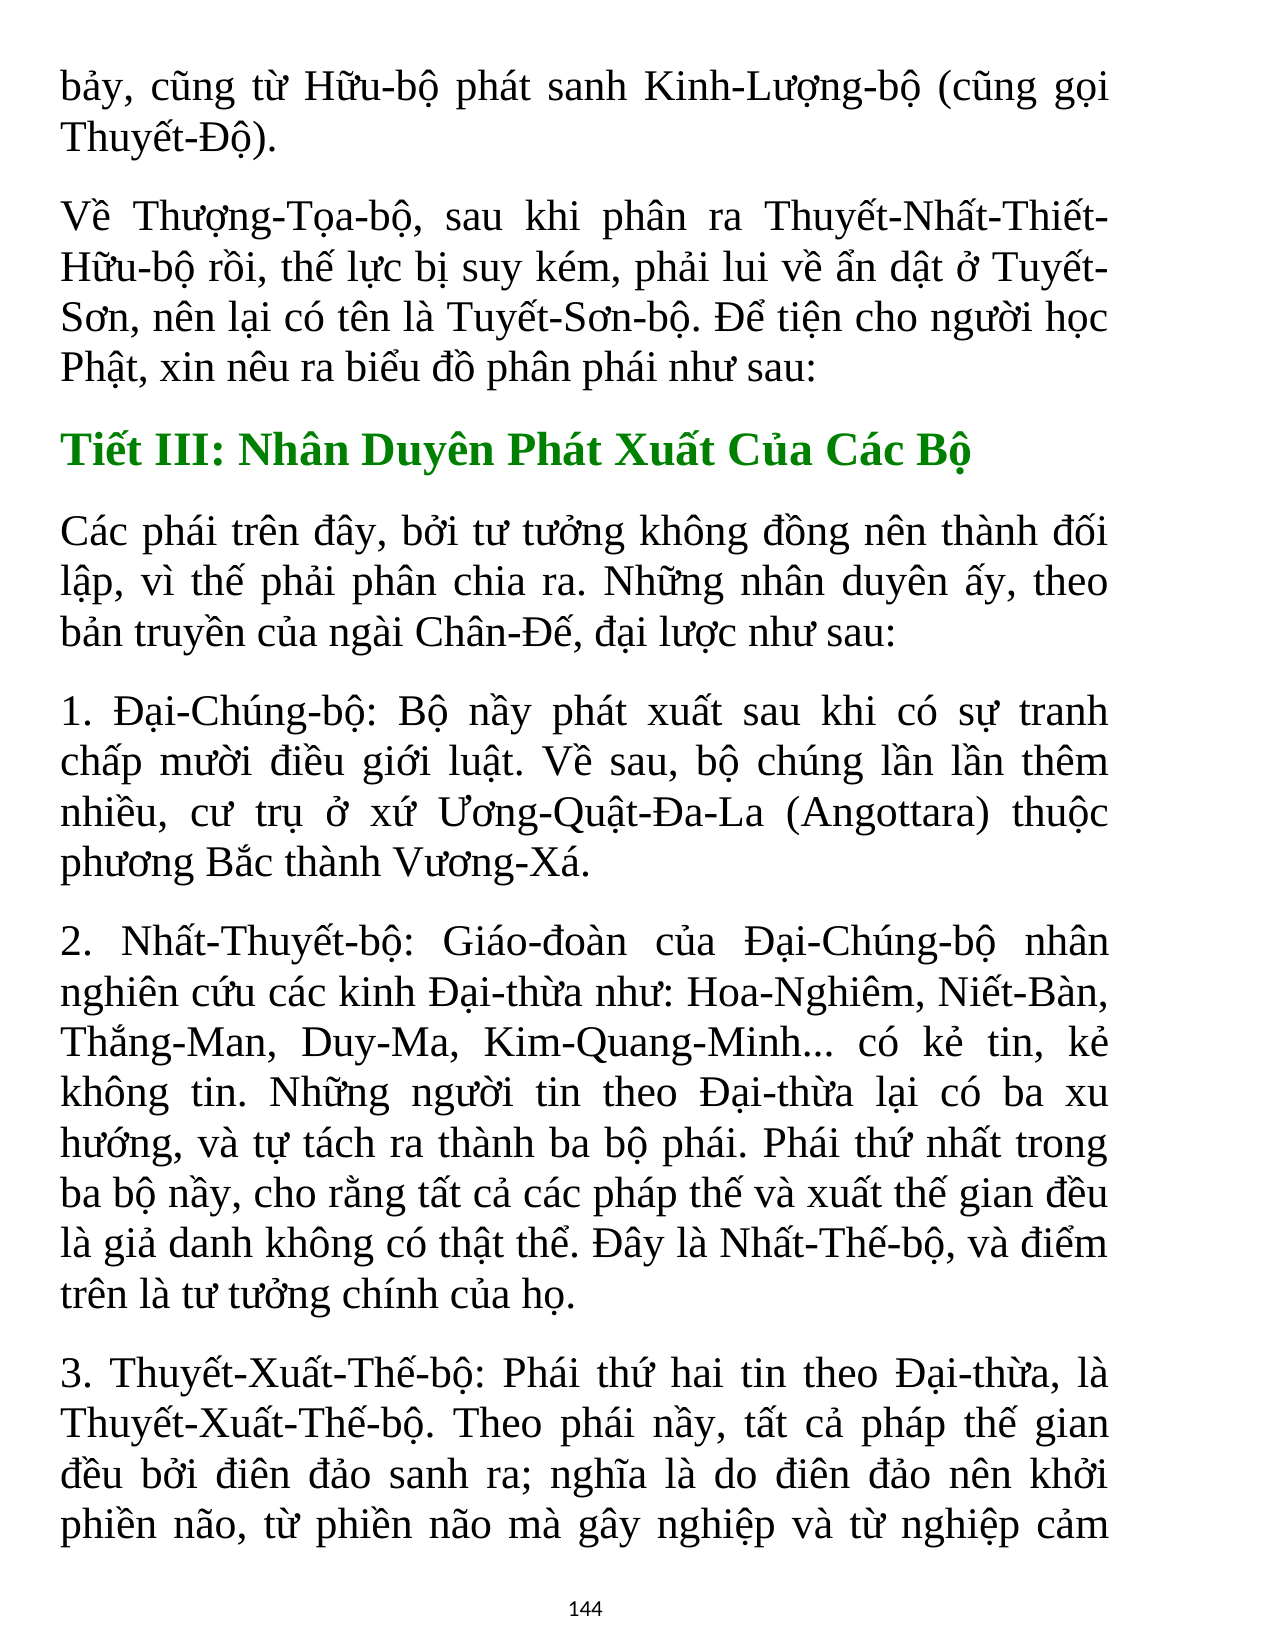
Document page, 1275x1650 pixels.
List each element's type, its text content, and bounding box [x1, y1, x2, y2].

text Về Thượng-Tọa-bộ, sau khi phân ra Thuyết-Nhất-Thiết-Hữu-bộ rồi, thế lực bị suy kém, phải lui về ẩn dật ở Tuyết-Sơn, nên lại có tên là Tuyết-Sơn-bộ. Để tiện cho người học Phật, xin nêu ra biểu đồ phân phái như sau: [60, 190, 1110, 391]
text 1. Đại-Chúng-bộ: Bộ nầy phát xuất sau khi có sự tranh chấp mười điều giới luật. Về sau, bộ chúng lần lần thêm nhiều, cư trụ ở xứ Ương-Quật-Đa-La (Angottara) thuộc phương Bắc thành Vương-Xá. [60, 684, 1110, 886]
text 2. Nhất-Thuyết-bộ: Giáo-đoàn của Đại-Chúng-bộ nhân nghiên cứu các kinh Đại-thừa như: Hoa-Nghiêm, Niết-Bàn, Thắng-Man, Duy-Ma, Kim-Quang-Minh... có kẻ tin, kẻ không tin. Những người tin theo Đại-thừa lại có ba xu hướng, và tự tách ra thành ba bộ phái. Phái thứ nhất trong ba bộ nầy, cho rằng tất cả các pháp thế và xuất thế gian đều là giả danh không có thật thể. Đây là Nhất-Thế-bộ, và điểm trên là tư tưởng chính của họ. [60, 915, 1110, 1317]
text Tiết III: Nhân Duyên Phát Xuất Của Các Bộ [60, 420, 1110, 475]
text Các phái trên đây, bởi tư tưởng không đồng nên thành đối lập, vì thế phải phân chia ra. Những nhân duyên ấy, theo bản truyền của ngài Chân-Đế, đại lược như sau: [60, 504, 1110, 655]
